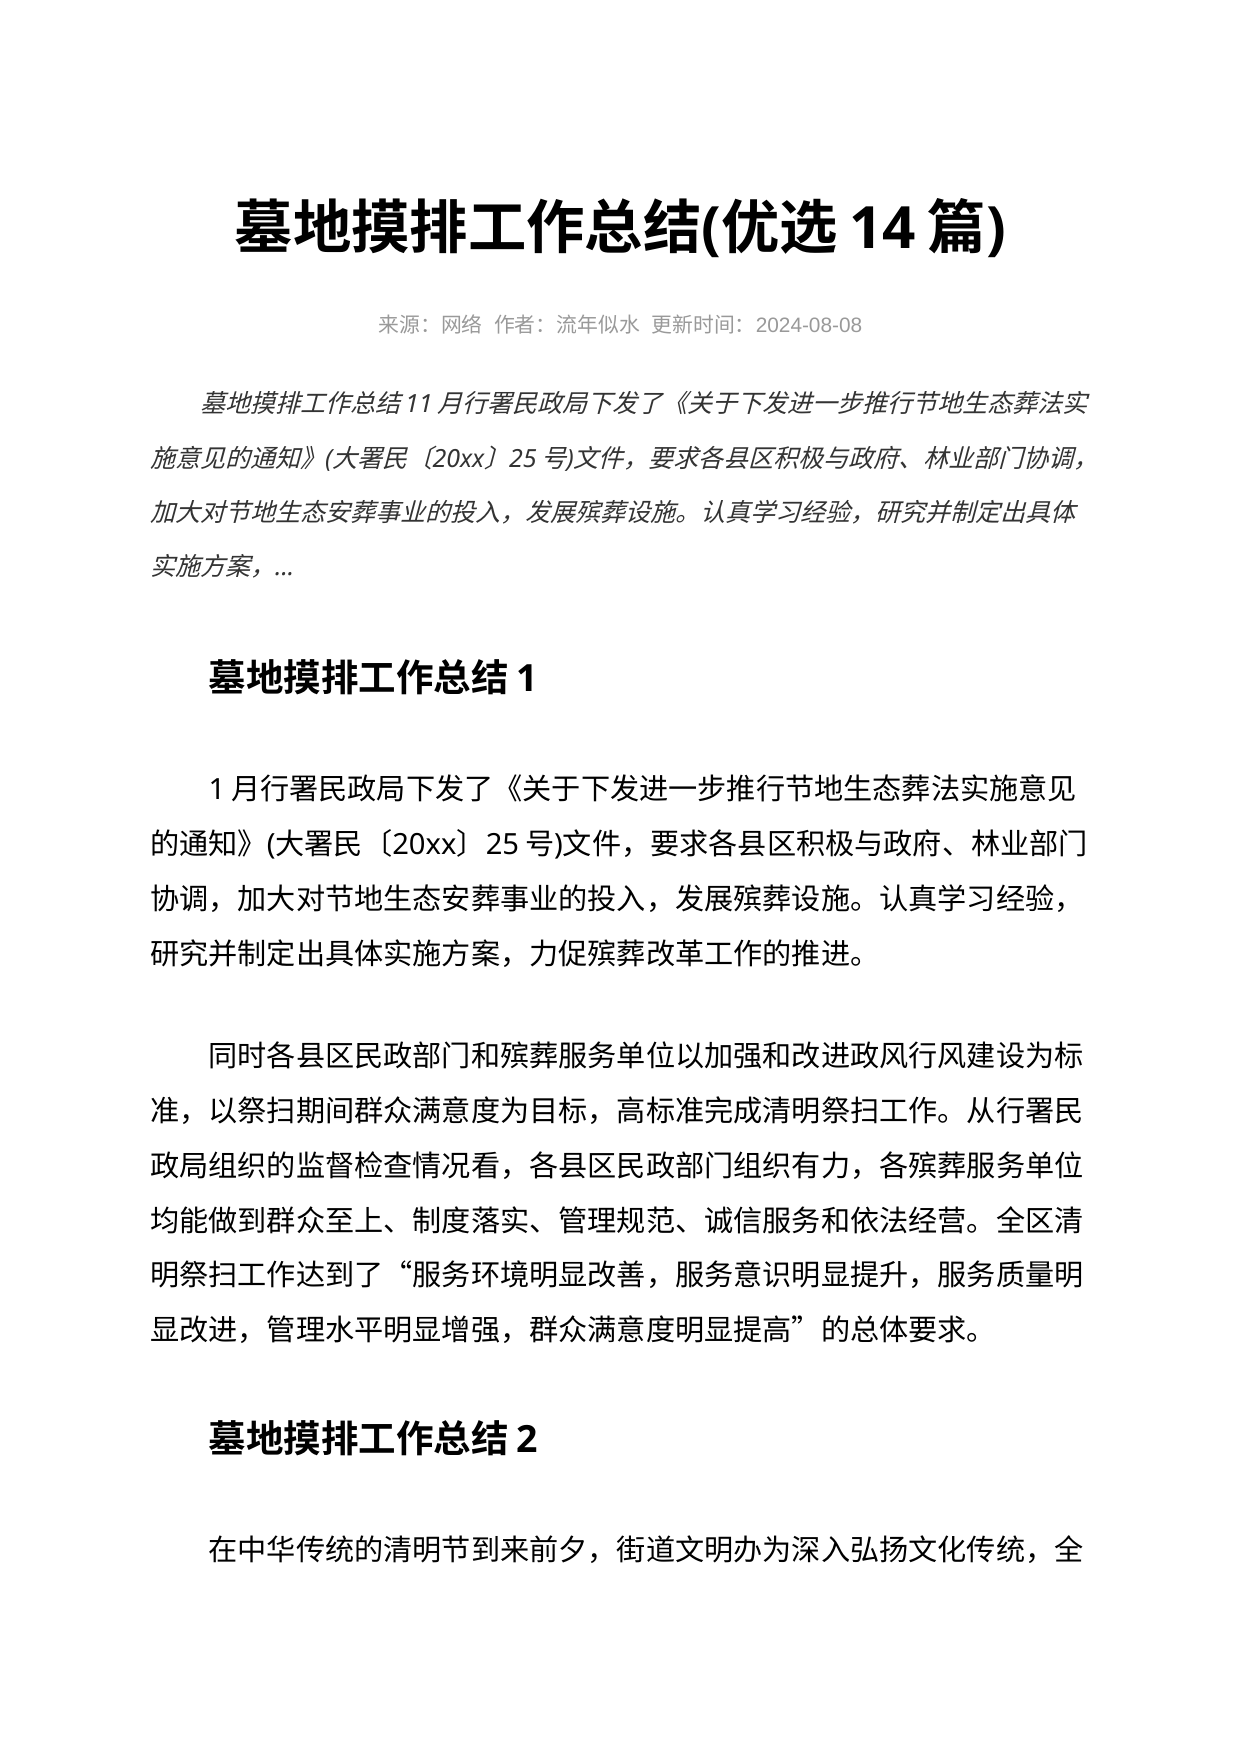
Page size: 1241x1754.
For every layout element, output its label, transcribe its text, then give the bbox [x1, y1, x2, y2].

text 同时各县区民政部门和殡葬服务单位以加强和改进政风行风建设为标准，以祭扫期间群众满意度为目标，高标准完成清明祭扫工作。从行署民政局组织的监督检查情况看，各县区民政部门组织有力，各殡葬服务单位均能做到群众至上、制度落实、管理规范、诚信服务和依法经营。全区清明祭扫工作达到了“服务环境明显改善，服务意识明显提升，服务质量明显改进，管理水平明显增强，群众满意度明显提高”的总体要求。 [150, 1032, 1090, 1349]
text 1月行署民政局下发了《关于下发进一步推行节地生态葬法实施意见的通知》(大署民〔20xx〕25号)文件，要求各县区积极与政府、林业部门协调，加大对节地生态安葬事业的投入，发展殡葬设施。认真学习经验，研究并制定出具体实施方案，力促殡葬改革工作的推进。 [150, 766, 1090, 973]
text 来源：网络 作者：流年似水 更新时间：2024-08-08 [150, 313, 1090, 337]
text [150, 1526, 1090, 1568]
subtitle 墓地摸排工作总结(优选14篇) [150, 181, 1090, 266]
text 墓地摸排工作总结2 [150, 1409, 1090, 1463]
text 墓地摸排工作总结1 [150, 648, 1090, 703]
text 墓地摸排工作总结11月行署民政局下发了《关于下发进一步推行节地生态葬法实施意见的通知》(大署民〔20xx〕25号)文件，要求各县区积极与政府、林业部门协调，加大对节地生态安葬事业的投入，发展殡葬设施。认真学习经验，研究并制定出具体实施方案，... [150, 384, 1090, 583]
